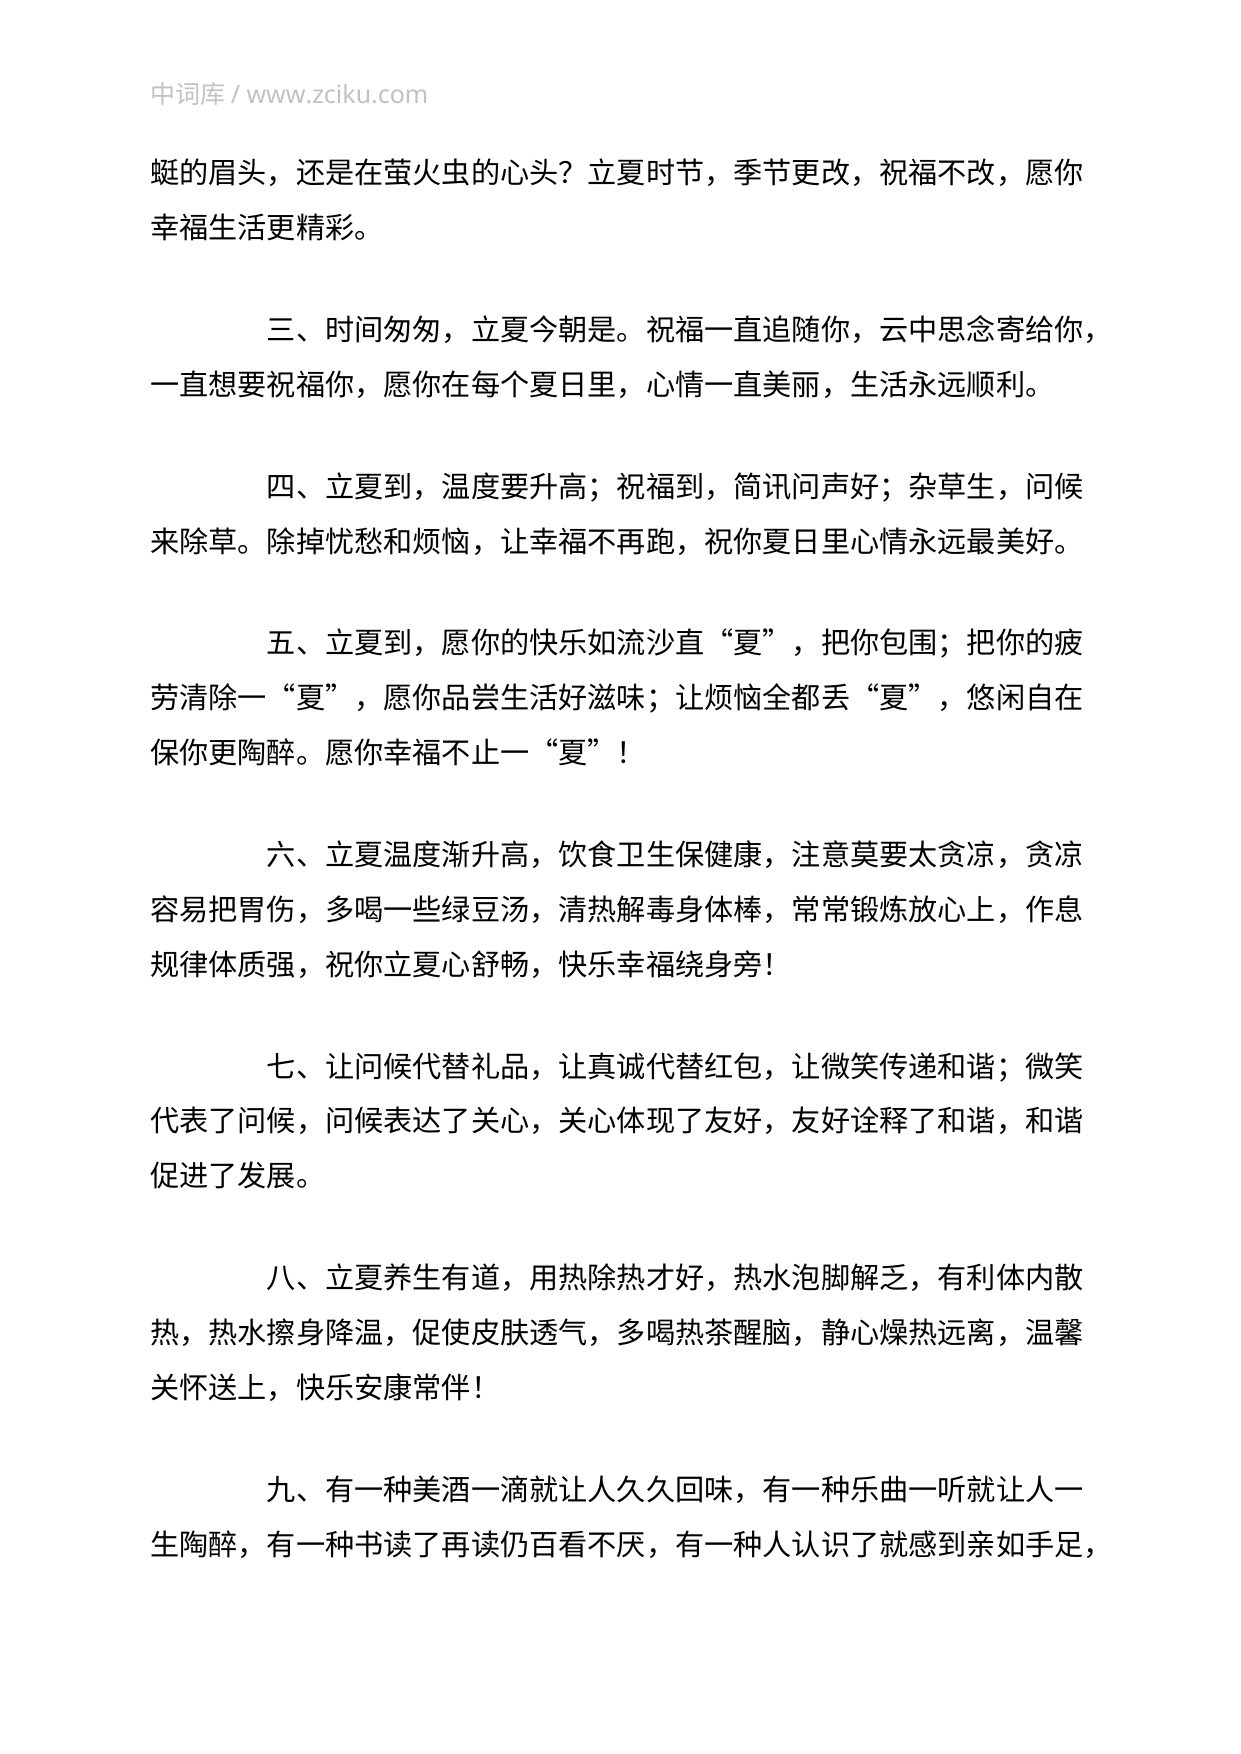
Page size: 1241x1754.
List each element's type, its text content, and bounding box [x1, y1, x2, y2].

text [150, 150, 1090, 247]
text 七、让问候代替礼品，让真诚代替红包，让微笑传递和谐；微笑代表了问候，问候表达了关心，关心体现了友好，友好诠释了和谐，和谐促进了发展。 [150, 1043, 1090, 1195]
text 三、时间匆匆，立夏今朝是。祝福一直追随你，云中思念寄给你，一直想要祝福你，愿你在每个夏日里，心情一直美丽，生活永远顺利。 [150, 307, 1090, 404]
text 五、立夏到，愿你的快乐如流沙直“夏”，把你包围；把你的疲劳清除一“夏”，愿你品尝生活好滋味；让烦恼全都丢“夏”，悠闲自在保你更陶醉。愿你幸福不止一“夏”！ [150, 620, 1090, 772]
text 八、立夏养生有道，用热除热才好，热水泡脚解乏，有利体内散热，热水擦身降温，促使皮肤透气，多喝热茶醒脑，静心燥热远离，温馨关怀送上，快乐安康常伴！ [150, 1255, 1090, 1407]
text 四、立夏到，温度要升高；祝福到，简讯问声好；杂草生，问候来除草。除掉忧愁和烦恼，让幸福不再跑，祝你夏日里心情永远最美好。 [150, 463, 1090, 561]
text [150, 1466, 1090, 1563]
text 六、立夏温度渐升高，饮食卫生保健康，注意莫要太贪凉，贪凉容易把胃伤，多喝一些绿豆汤，清热解毒身体棒，常常锻炼放心上，作息规律体质强，祝你立夏心舒畅，快乐幸福绕身旁！ [150, 832, 1090, 984]
